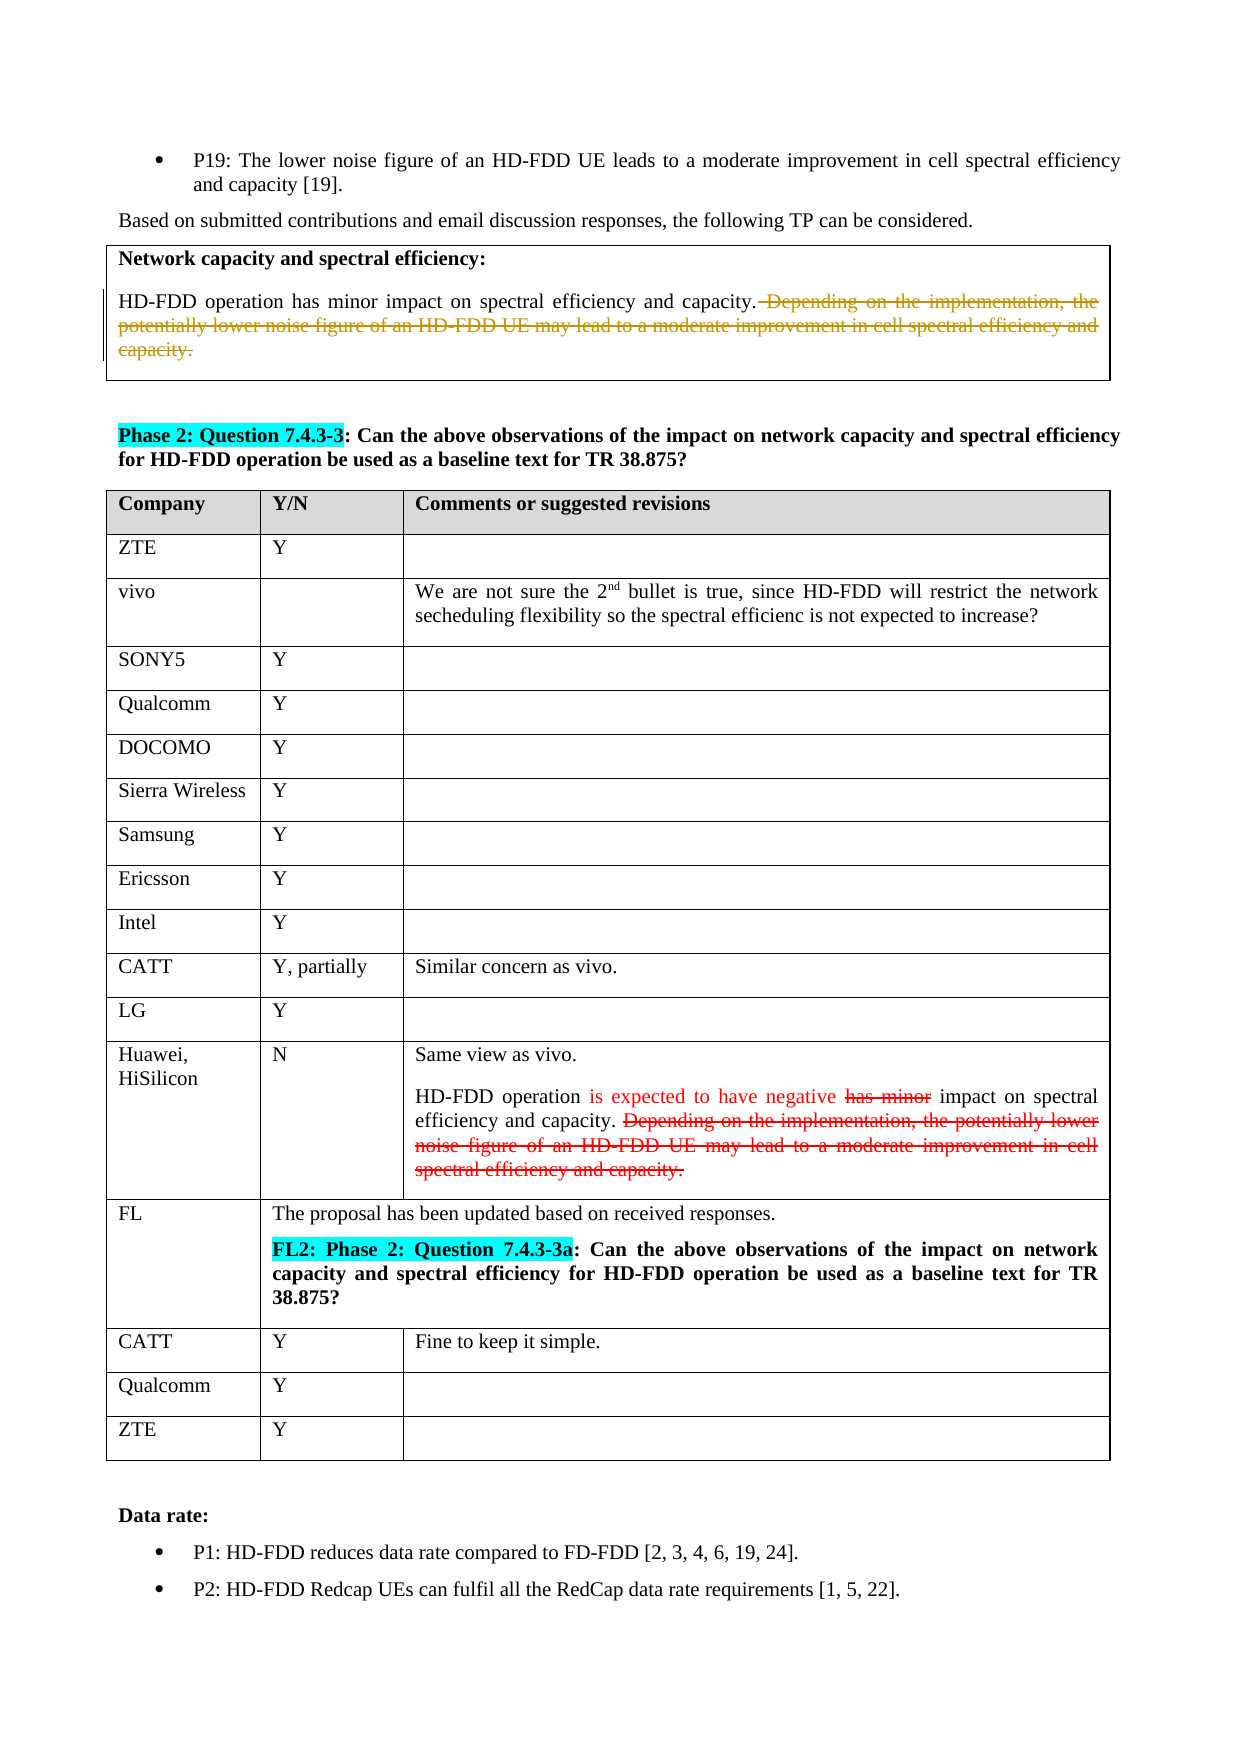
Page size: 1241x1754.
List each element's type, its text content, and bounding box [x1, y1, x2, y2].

table_cell Intel [107, 910, 260, 953]
table_cell Y [261, 647, 403, 690]
text Phase 2: Question 7.4.3-3: Can the above observations of the impact on network capacity and spectral efficiency for HD-FDD operation be used as a baseline text for TR 38.875? [118, 423, 1122, 471]
table_cell Qualcomm [107, 1373, 260, 1416]
table_cell vivo [107, 579, 260, 646]
table_cell Y [261, 735, 403, 777]
table_cell [404, 866, 1109, 909]
table_cell Y [261, 779, 403, 821]
table_cell We are not sure the 2nd bullet is true, since HD-FDD will restrict the network secheduling flexibility so the spectral efficienc is not expected to increase? [404, 579, 1109, 646]
table_cell Y [261, 535, 403, 578]
table_cell SONY5 [107, 647, 260, 690]
table_cell [404, 1417, 1109, 1459]
table_cell Y [261, 1329, 403, 1372]
table_cell [404, 535, 1109, 578]
table_cell CATT [107, 1329, 260, 1372]
table_cell Sierra Wireless [107, 779, 260, 821]
table_cell Huawei, HiSilicon [107, 1042, 260, 1199]
table_cell [261, 579, 403, 646]
table_cell Similar concern as vivo. [404, 954, 1109, 997]
table_cell [404, 779, 1109, 821]
text Based on submitted contributions and email discussion responses, the following TP can be considered. [118, 208, 1122, 232]
table_cell ZTE [107, 1417, 260, 1459]
table_cell ZTE [107, 535, 260, 578]
list P19: The lower noise figure of an HD-FDD UE leads to a moderate improvement in cell spectral efficiency and capacity [19]. [156, 147, 1122, 196]
table_cell Same view as vivo. HD-FDD operation is expected to have negative has minor impact on spectral efficiency and capacity. Depending on the implementation, the potentially lower noise figure of an HD-FDD UE may lead to a moderate improvement in cell spectral efficiency and capacity. [404, 1042, 1109, 1199]
table_header Comments or suggested revisions [404, 491, 1109, 534]
table_cell [404, 910, 1109, 953]
table_cell FL [107, 1200, 260, 1328]
table_cell Fine to keep it simple. [404, 1329, 1109, 1372]
table_cell Y, partially [261, 954, 403, 997]
table_cell Ericsson [107, 866, 260, 909]
table_cell LG [107, 998, 260, 1041]
table_cell Samsung [107, 822, 260, 865]
table_cell [404, 998, 1109, 1041]
table_cell N [261, 1042, 403, 1199]
table_cell CATT [107, 954, 260, 997]
table_header Y/N [261, 491, 403, 534]
table_cell [404, 647, 1109, 690]
table_cell Y [261, 1373, 403, 1416]
table_cell Y [261, 998, 403, 1041]
table_cell [404, 1373, 1109, 1416]
table_cell Y [261, 866, 403, 909]
list P1: HD-FDD reduces data rate compared to FD-FDD [2, 3, 4, 6, 19, 24]. [156, 1540, 1122, 1564]
text Data rate: [118, 1503, 1122, 1527]
list P2: HD-FDD Redcap UEs can fulfil all the RedCap data rate requirements [1, 5, 22]. [156, 1576, 1122, 1601]
table_cell The proposal has been updated based on received responses. FL2: Phase 2: Question 7.4.3-3a: Can the above observations of the impact on network capacity and spectral efficiency for HD-FDD operation be used as a baseline text for TR 38.875? [261, 1200, 1109, 1328]
table_cell DOCOMO [107, 735, 260, 777]
table_cell Qualcomm [107, 691, 260, 733]
table_cell [404, 822, 1109, 865]
table_header Company [107, 491, 260, 534]
table_cell Y [261, 910, 403, 953]
table_cell Y [261, 1417, 403, 1459]
table_cell Y [261, 822, 403, 865]
table_cell [404, 691, 1109, 733]
table_header Network capacity and spectral efficiency: HD-FDD operation has minor impact on spectral efficiency and capacity. [107, 246, 1109, 379]
table_cell [404, 735, 1109, 777]
table_cell Y [261, 691, 403, 733]
